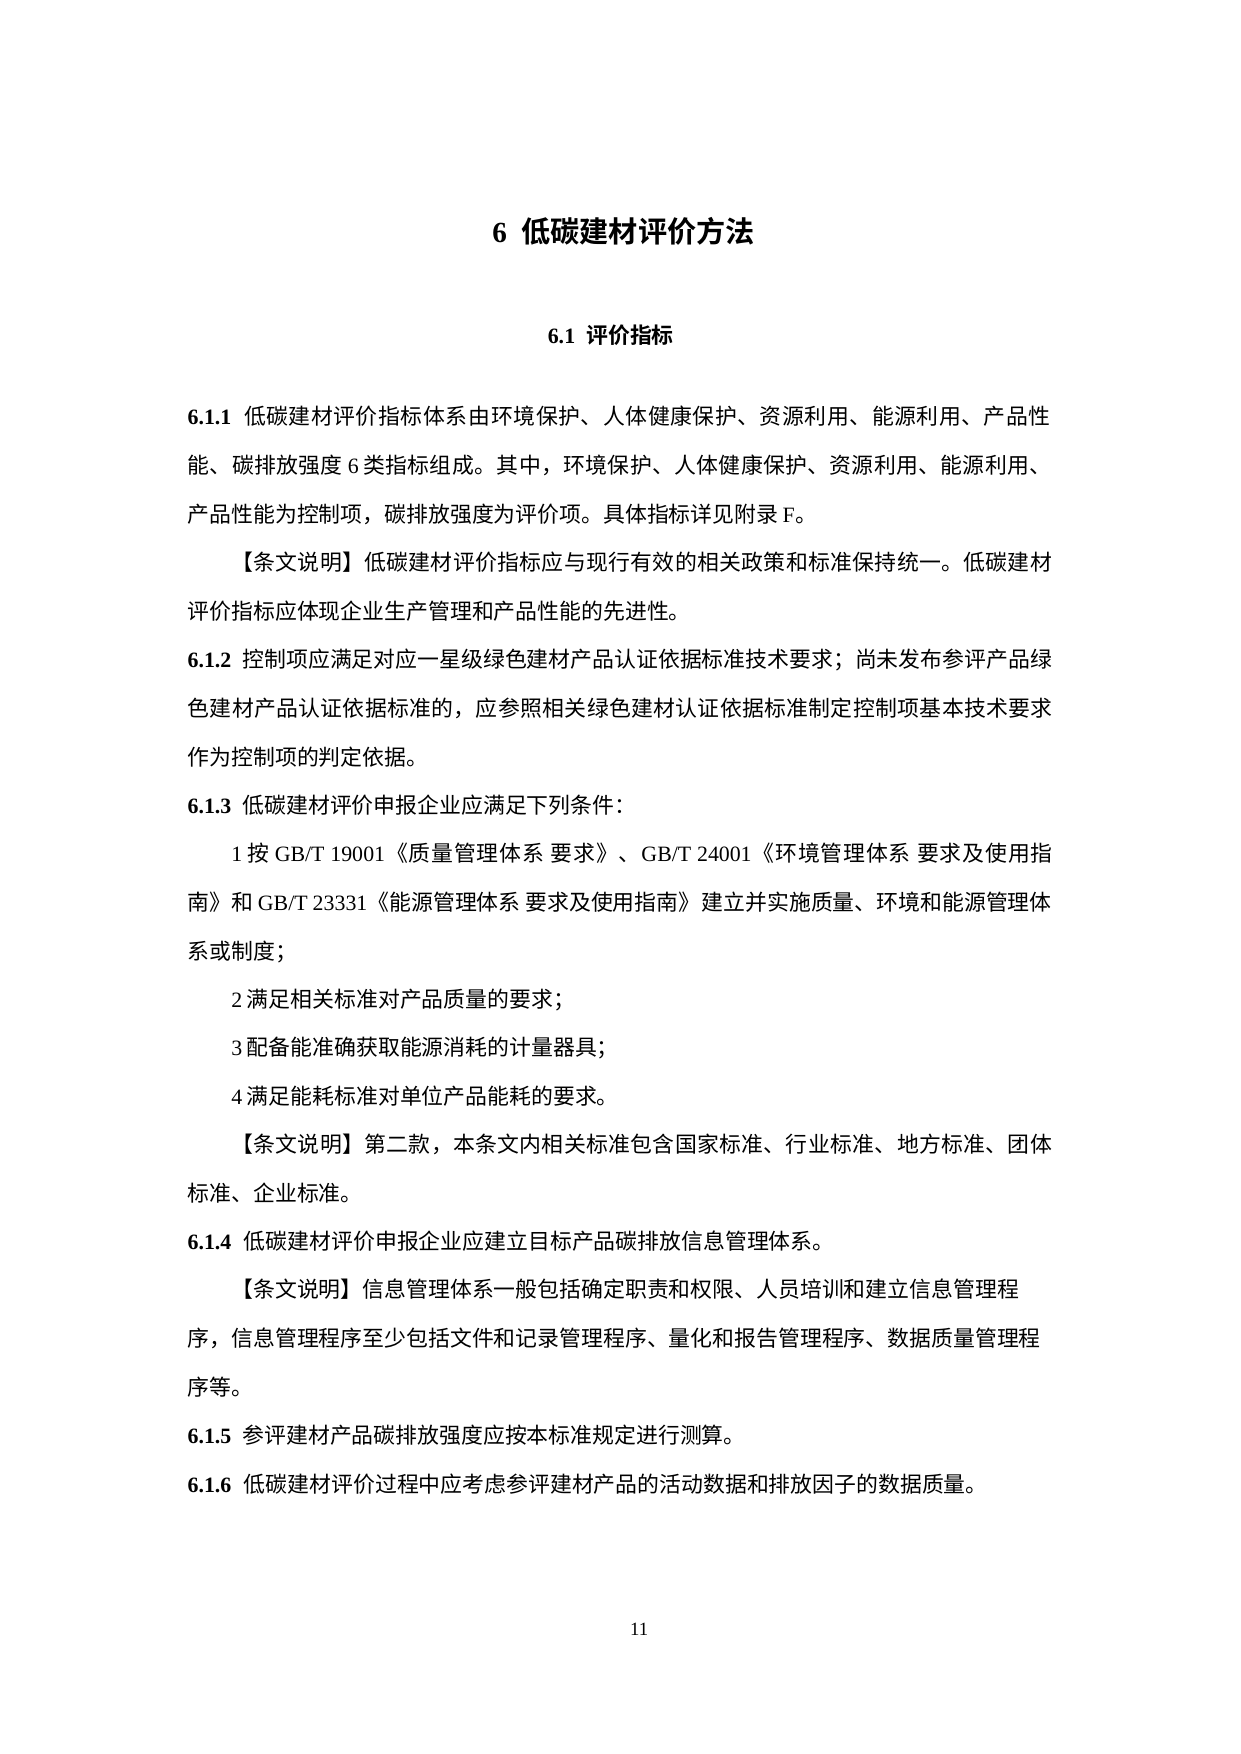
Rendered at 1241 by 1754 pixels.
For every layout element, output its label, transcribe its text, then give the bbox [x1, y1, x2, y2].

list 3配备能准确获取能源消耗的计量器具； [187, 1030, 1053, 1062]
list 【条文说明】低碳建材评价指标应与现行有效的相关政策和标准保持统一。低碳建材评价指标应体现企业生产管理和产品性能的先进性。 [187, 544, 1053, 626]
text 控制项应满足对应一星级绿色建材产品认证依据标准技术要求；尚未发布参评产品绿色建材产品认证依据标准的，应参照相关绿色建材认证依据标准制定控制项基本技术要求，作为控制项的判定依据。 [187, 642, 1053, 772]
text 低碳建材评价指标体系由环境保护、人体健康保护、资源利用、能源利用、产品性能、碳排放强度6类指标组成。其中，环境保护、人体健康保护、资源利用、能源利用、产品性能为控制项，碳排放强度为评价项。具体指标详见附录F。 [187, 399, 1053, 529]
text 低碳建材评价申报企业应建立目标产品碳排放信息管理体系。 [187, 1224, 1053, 1256]
text 【条文说明】信息管理体系一般包括确定职责和权限、人员培训和建立信息管理程序，信息管理程序至少包括文件和记录管理程序、量化和报告管理程序、数据质量管理程序等。 [187, 1272, 1053, 1402]
list 1按GB/T 19001《质量管理体系 要求》、GB/T 24001《环境管理体系 要求及使用指南》和GB/T 23331《能源管理体系 要求及使用指南》建立并实施质量、环境和能源管理体系或制度； [187, 836, 1053, 966]
list 【条文说明】第二款，本条文内相关标准包含国家标准、行业标准、地方标准、团体标准、企业标准。 [187, 1127, 1053, 1208]
list 2满足相关标准对产品质量的要求； [187, 982, 1053, 1014]
text 低碳建材评价申报企业应满足下列条件： [187, 787, 1053, 820]
list 4满足能耗标准对单位产品能耗的要求。 [187, 1078, 1053, 1111]
text 评价指标 [187, 318, 1053, 350]
text 低碳建材评价方法 [187, 197, 1053, 262]
text 参评建材产品碳排放强度应按本标准规定进行测算。 [187, 1418, 1053, 1450]
text 低碳建材评价过程中应考虑参评建材产品的活动数据和排放因子的数据质量。 [187, 1466, 1053, 1499]
